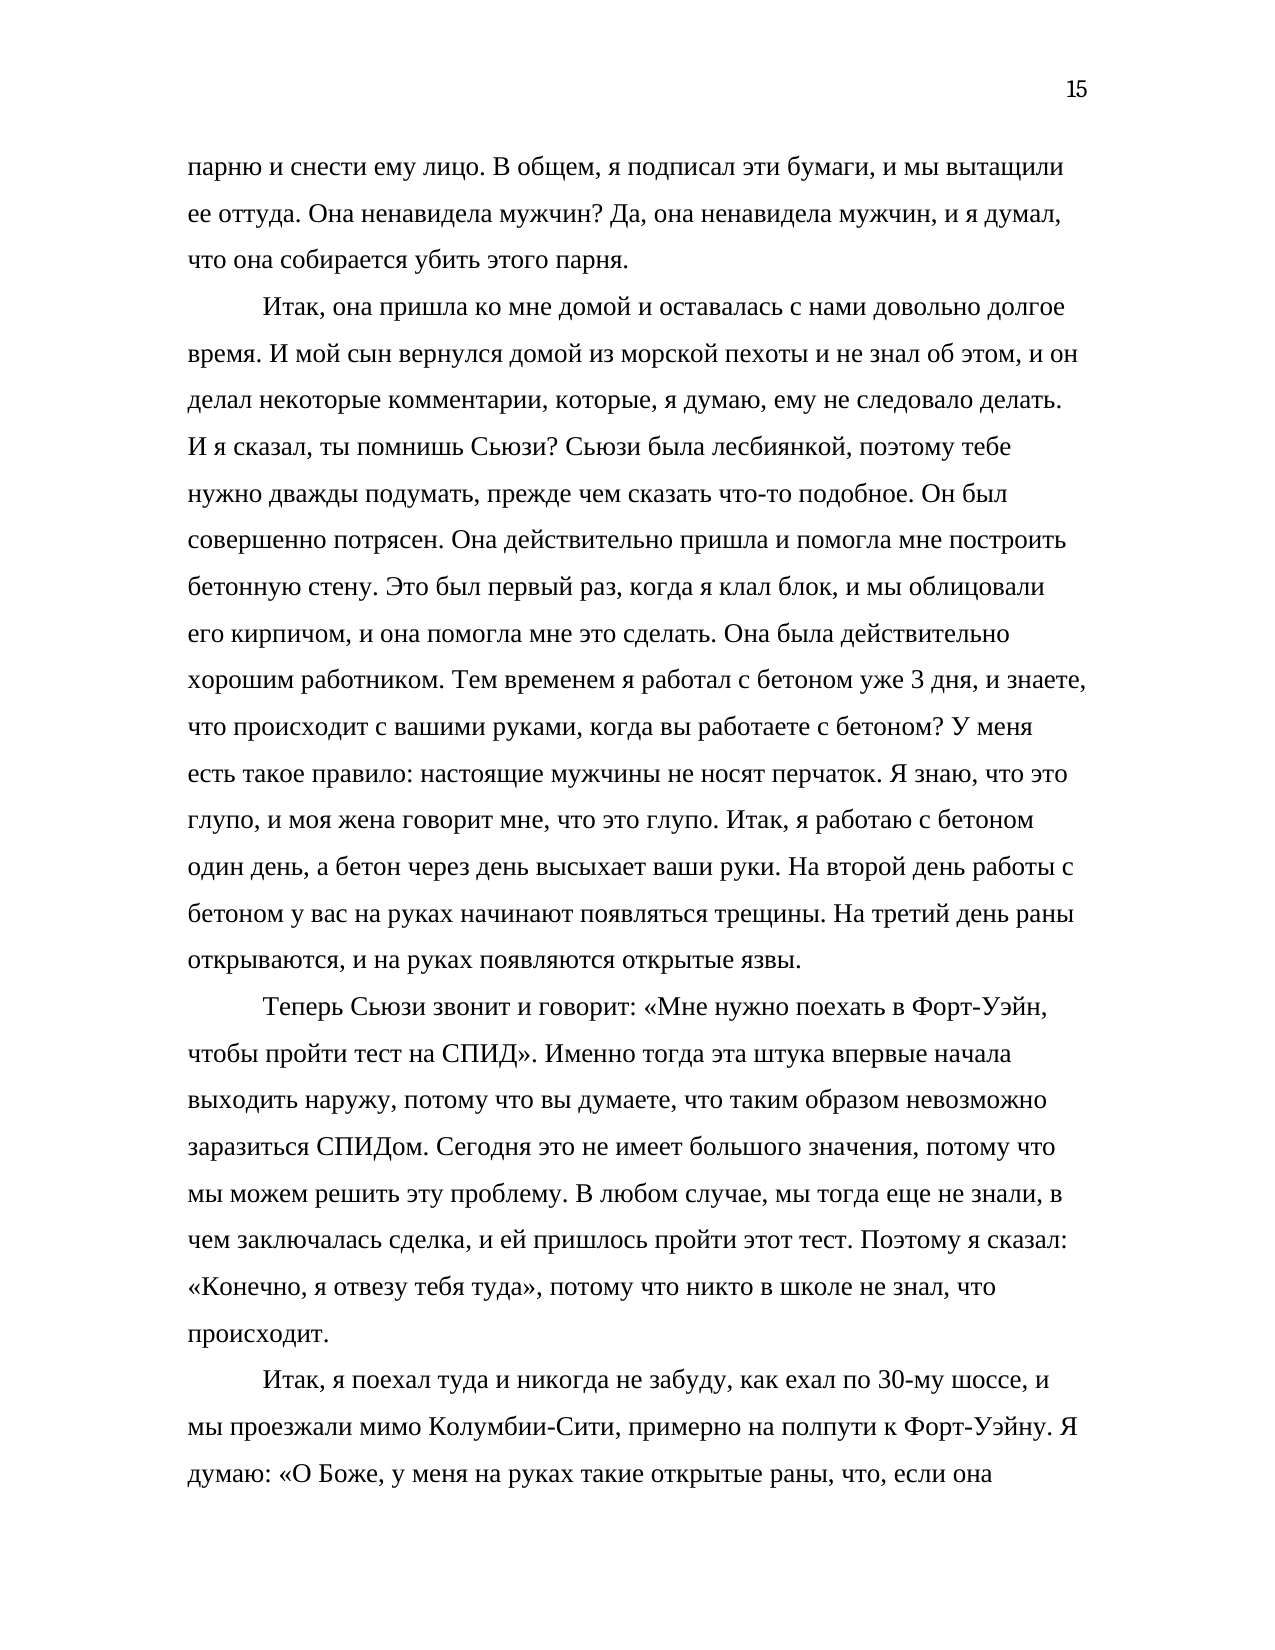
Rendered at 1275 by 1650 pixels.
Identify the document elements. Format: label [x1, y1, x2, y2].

text [187, 150, 1087, 1488]
